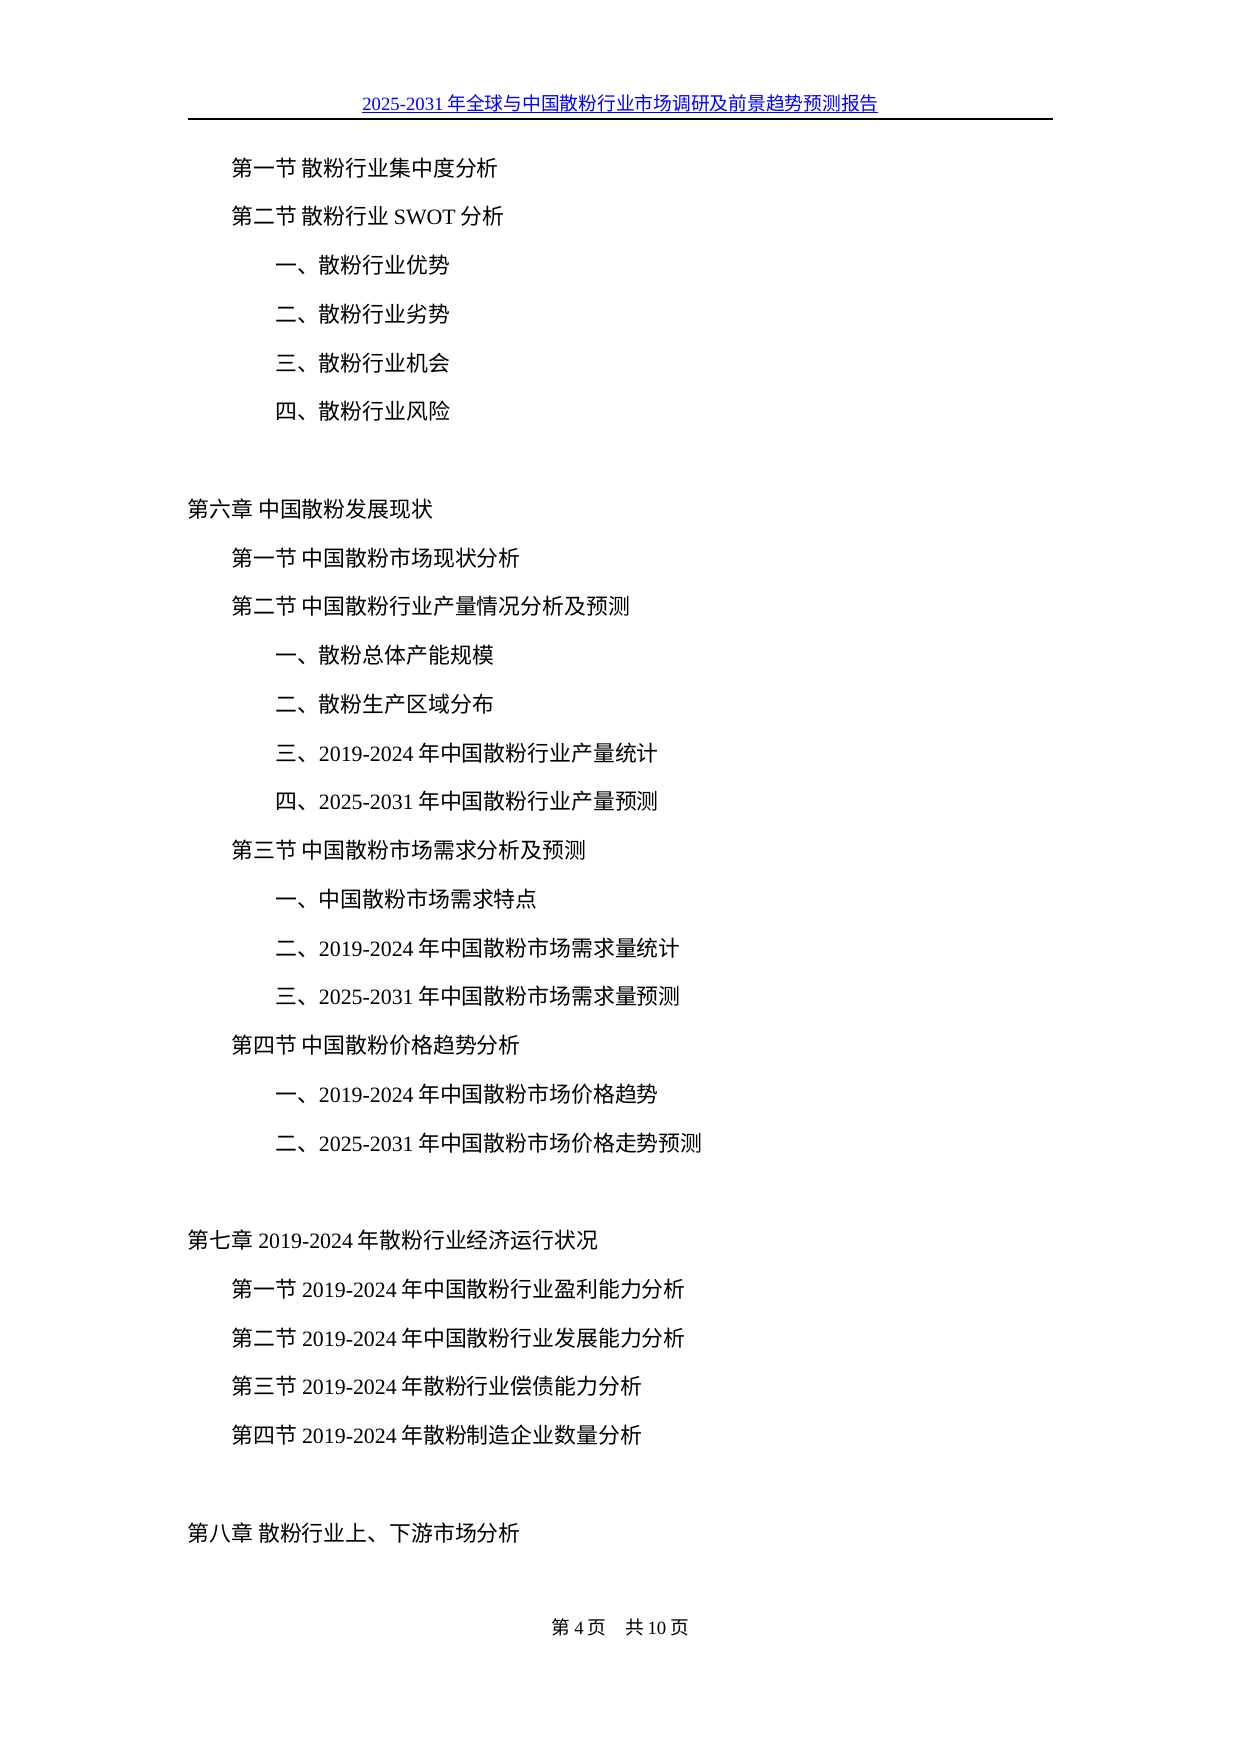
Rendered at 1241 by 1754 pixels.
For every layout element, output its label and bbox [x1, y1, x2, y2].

text [187, 150, 1053, 1548]
